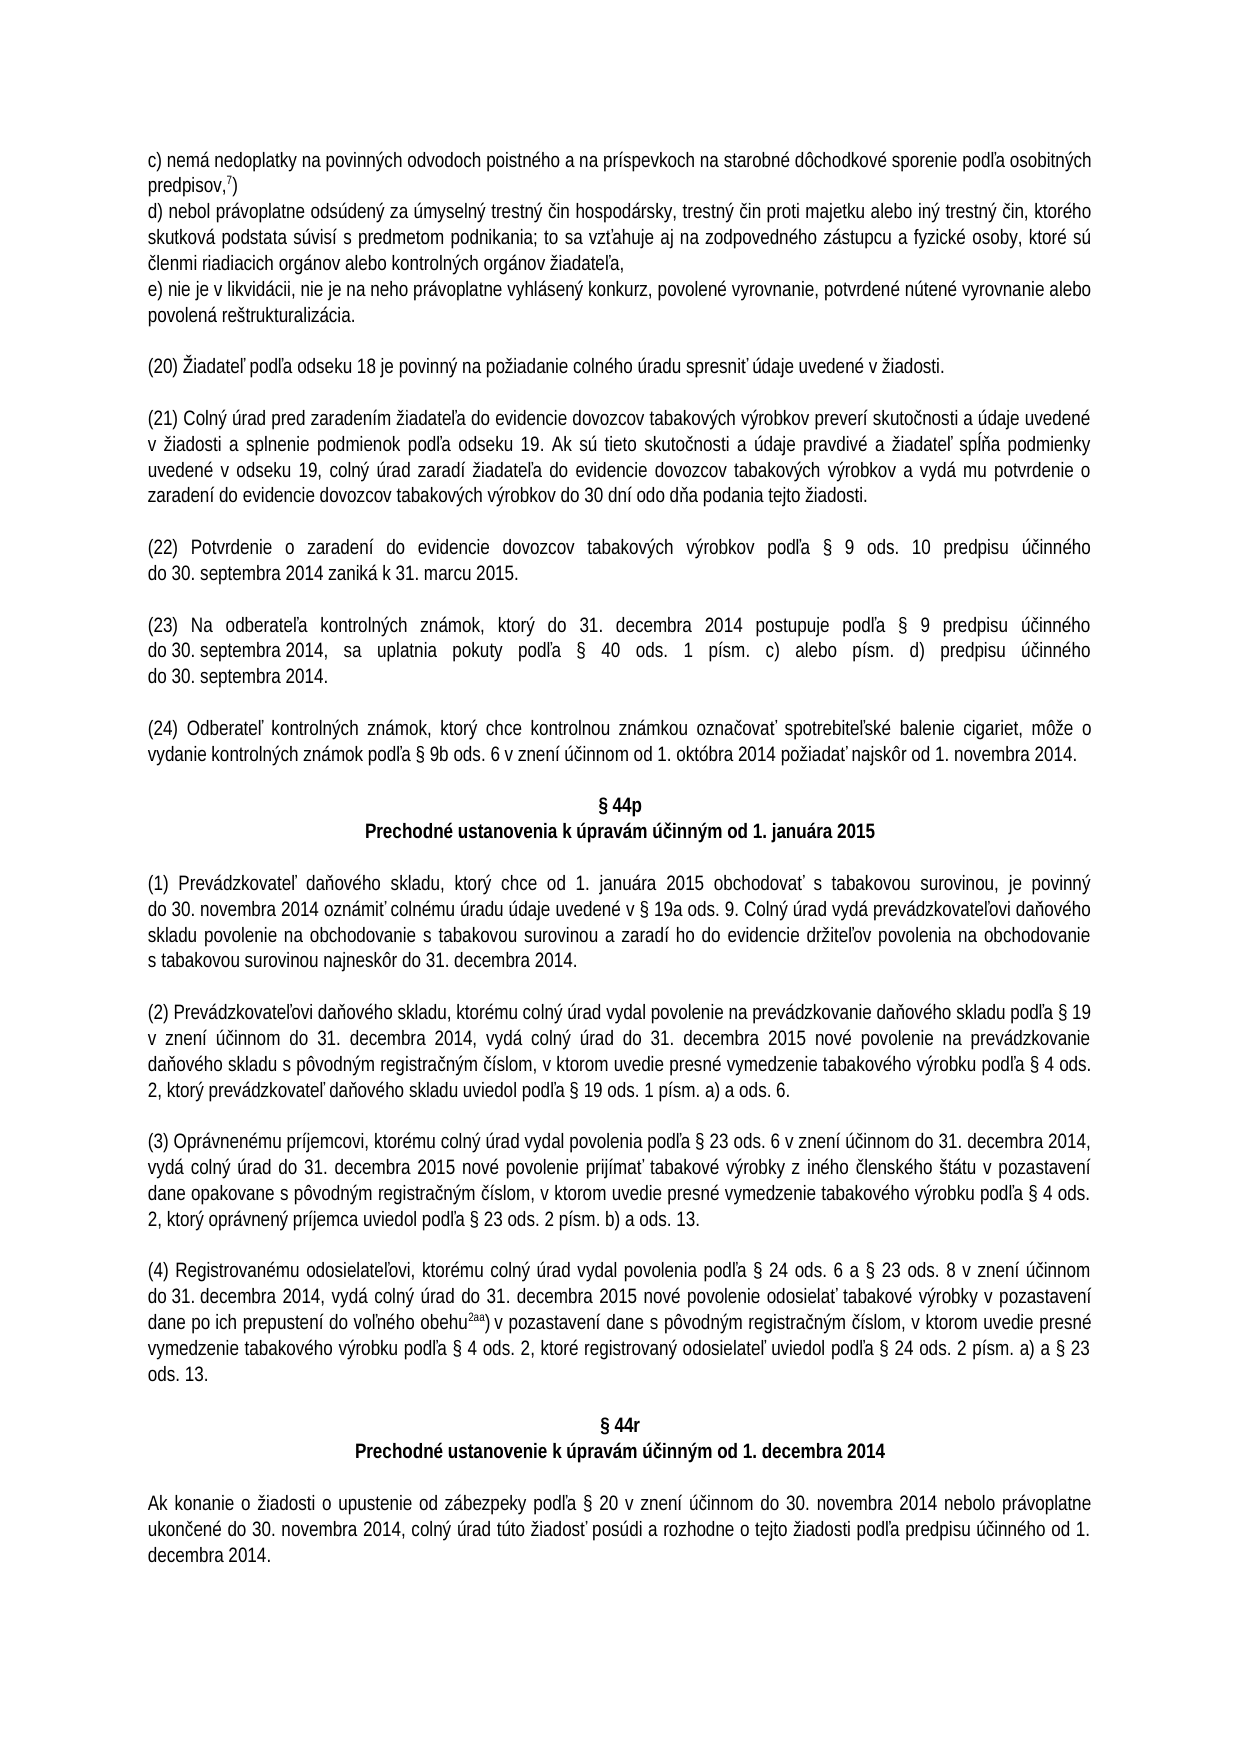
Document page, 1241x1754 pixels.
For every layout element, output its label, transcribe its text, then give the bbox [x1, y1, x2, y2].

text (20) Žiadateľ podľa odseku 18 je povinný na požiadanie colného úradu spresniť údaje uvedené v žiadosti. [148, 354, 1093, 378]
text (21) Colný úrad pred zaradením žiadateľa do evidencie dovozcov tabakových výrobkov preverí skutočnosti a údaje uvedené v žiadosti a splnenie podmienok podľa odseku 19. Ak sú tieto skutočnosti a údaje pravdivé a žiadateľ spĺňa podmienky uvedené v odseku 19, colný úrad zaradí žiadateľa do evidencie dovozcov tabakových výrobkov a vydá mu potvrdenie o zaradení do evidencie dovozcov tabakových výrobkov do 30 dní odo dňa podania tejto žiadosti. [148, 406, 1093, 507]
text (1) Prevádzkovateľ daňového skladu, ktorý chce od 1. januára 2015 obchodovať s tabakovou surovinou, je povinný do 30. novembra 2014 oznámiť colnému úradu údaje uvedené v § 19a ods. 9. Colný úrad vydá prevádzkovateľovi daňového skladu povolenie na obchodovanie s tabakovou surovinou a zaradí ho do evidencie držiteľov povolenia na obchodovanie s tabakovou surovinou najneskôr do 31. decembra 2014. [148, 871, 1093, 972]
text (4) Registrovanému odosielateľovi, ktorému colný úrad vydal povolenia podľa § 24 ods. 6 a § 23 ods. 8 v znení účinnom do 31. decembra 2014, vydá colný úrad do 31. decembra 2015 nové povolenie odosielať tabakové výrobky v pozastavení dane po ich prepustení do voľného obehu2aa) v pozastavení dane s pôvodným registračným číslom, v ktorom uvedie presné vymedzenie tabakového výrobku podľa § 4 ods. 2, ktoré registrovaný odosielateľ uviedol podľa § 24 ods. 2 písm. a) a § 23 ods. 13. [148, 1258, 1093, 1386]
text (22) Potvrdenie o zaradení do evidencie dovozcov tabakových výrobkov podľa § 9 ods. 10 predpisu účinného do 30. septembra 2014 zaniká k 31. marcu 2015. [148, 535, 1093, 585]
text Prechodné ustanovenia k úpravám účinným od 1. januára 2015 [148, 819, 1093, 843]
text (2) Prevádzkovateľovi daňového skladu, ktorému colný úrad vydal povolenie na prevádzkovanie daňového skladu podľa § 19 v znení účinnom do 31. decembra 2014, vydá colný úrad do 31. decembra 2015 nové povolenie na prevádzkovanie daňového skladu s pôvodným registračným číslom, v ktorom uvedie presné vymedzenie tabakového výrobku podľa § 4 ods. 2, ktorý prevádzkovateľ daňového skladu uviedol podľa § 19 ods. 1 písm. a) a ods. 6. [148, 1000, 1093, 1102]
text (3) Oprávnenému príjemcovi, ktorému colný úrad vydal povolenia podľa § 23 ods. 6 v znení účinnom do 31. decembra 2014, vydá colný úrad do 31. decembra 2015 nové povolenie prijímať tabakové výrobky z iného členského štátu v pozastavení dane opakovane s pôvodným registračným číslom, v ktorom uvedie presné vymedzenie tabakového výrobku podľa § 4 ods. 2, ktorý oprávnený príjemca uviedol podľa § 23 ods. 2 písm. b) a ods. 13. [148, 1129, 1093, 1231]
text (24) Odberateľ kontrolných známok, ktorý chce kontrolnou známkou označovať spotrebiteľské balenie cigariet, môže o vydanie kontrolných známok podľa § 9b ods. 6 v znení účinnom od 1. októbra 2014 požiadať najskôr od 1. novembra 2014. [148, 716, 1093, 766]
text § 44p [148, 793, 1093, 817]
text § 44r [148, 1413, 1093, 1437]
text (23) Na odberateľa kontrolných známok, ktorý do 31. decembra 2014 postupuje podľa § 9 predpisu účinného do 30. septembra 2014, sa uplatnia pokuty podľa § 40 ods. 1 písm. c) alebo písm. d) predpisu účinného do 30. septembra 2014. [148, 613, 1093, 688]
text c) nemá nedoplatky na povinných odvodoch poistného a na príspevkoch na starobné dôchodkové sporenie podľa osobitných predpisov,7) d) nebol právoplatne odsúdený za úmyselný trestný čin hospodársky, trestný čin proti majetku alebo iný trestný čin, ktorého skutková podstata súvisí s predmetom podnikania; to sa vzťahuje aj na zodpovedného zástupcu a fyzické osoby, ktoré sú členmi riadiacich orgánov alebo kontrolných orgánov žiadateľa, [148, 148, 1093, 275]
text e) nie je v likvidácii, nie je na neho právoplatne vyhlásený konkurz, povolené vyrovnanie, potvrdené nútené vyrovnanie alebo povolená reštrukturalizácia. [148, 277, 1093, 327]
text Prechodné ustanovenie k úpravám účinným od 1. decembra 2014 [148, 1439, 1093, 1463]
text Ak konanie o žiadosti o upustenie od zábezpeky podľa § 20 v znení účinnom do 30. novembra 2014 nebolo právoplatne ukončené do 30. novembra 2014, colný úrad túto žiadosť posúdi a rozhodne o tejto žiadosti podľa predpisu účinného od 1. decembra 2014. [148, 1491, 1093, 1567]
